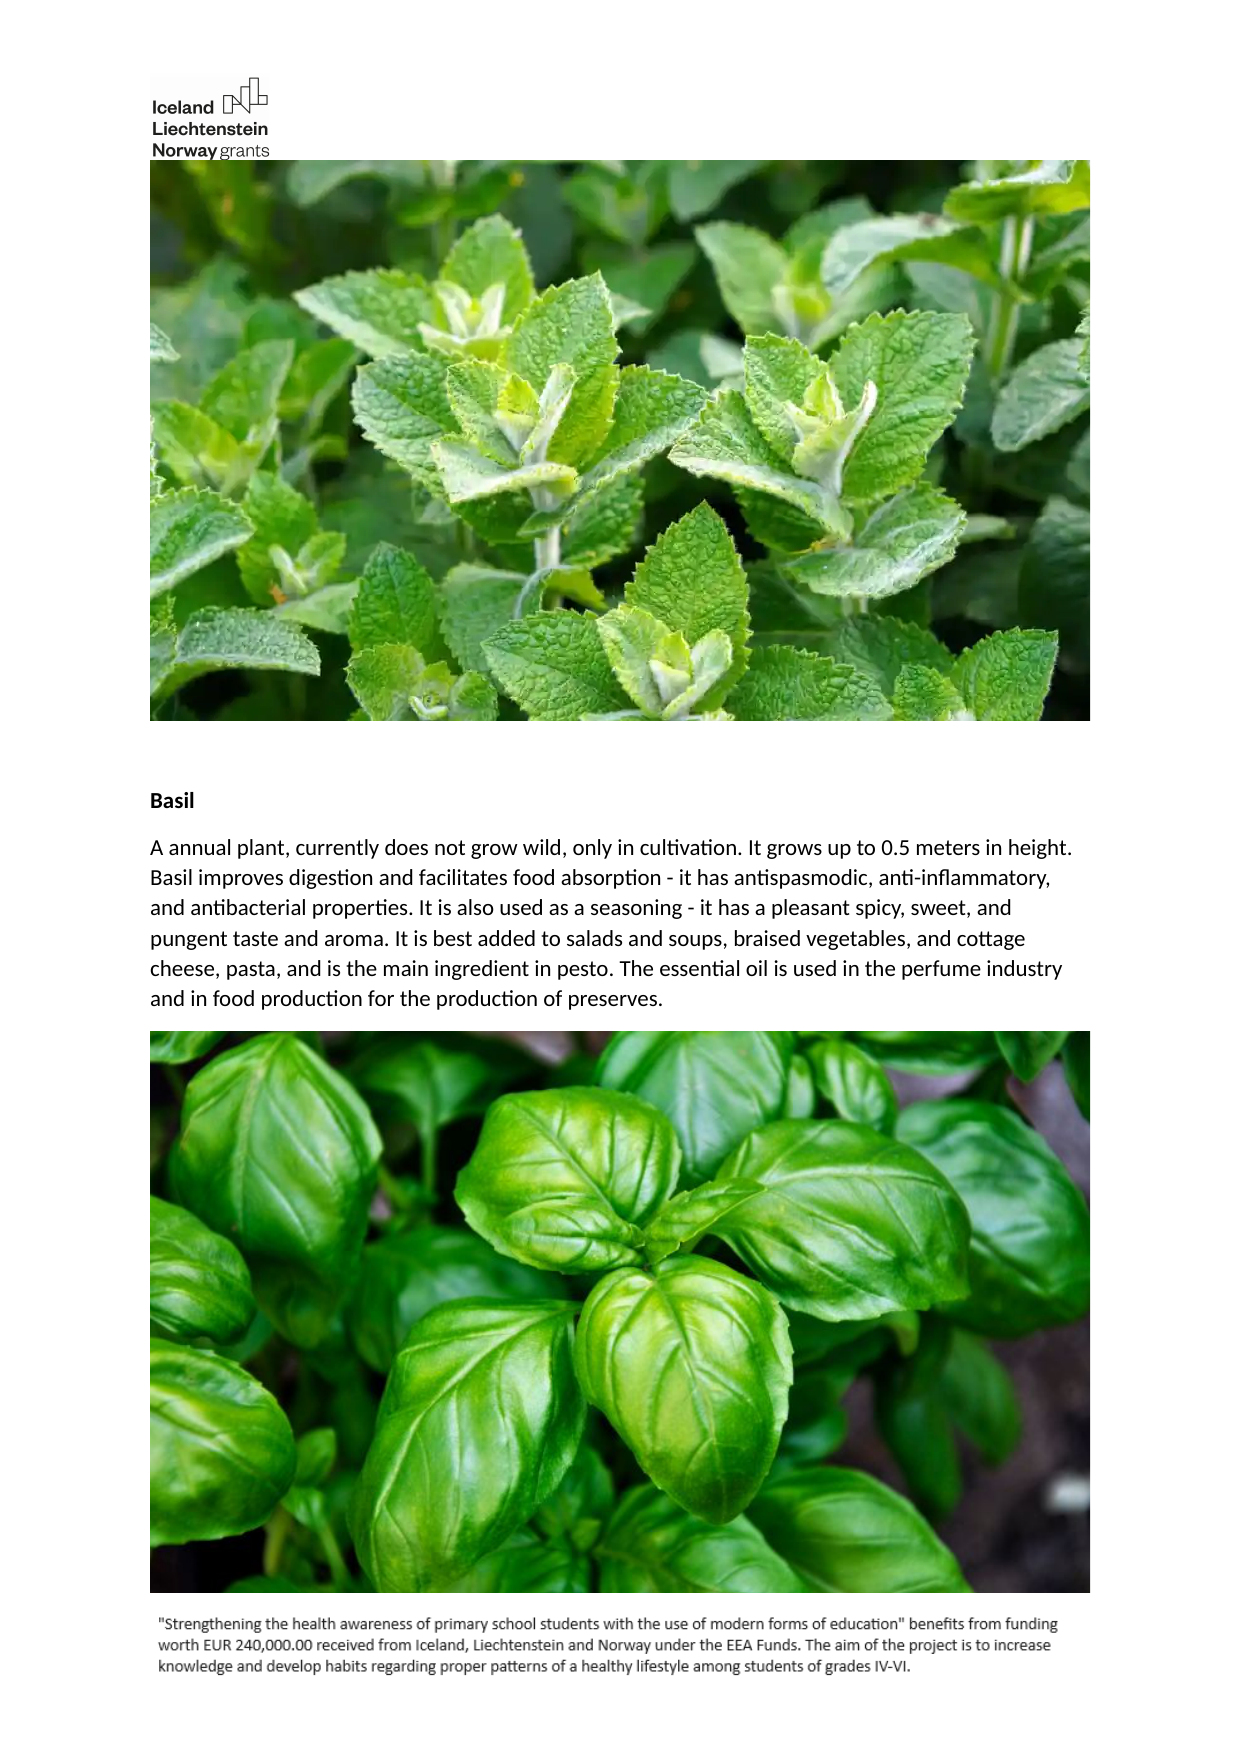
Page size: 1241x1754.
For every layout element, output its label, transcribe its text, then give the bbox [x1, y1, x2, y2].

text Basil [150, 786, 1090, 814]
picture [150, 73, 271, 160]
text A annual plant, currently does not grow wild, only in cultivation. It grows up to 0.5 meters in height. Basil improves digestion and facilitates food absorption - it has antispasmodic, anti-inflammatory, and antibacterial properties. It is also used as a seasoning - it has a pleasant spicy, sweet, and pungent taste and aroma. It is best added to salads and soups, braised vegetables, and cottage cheese, pasta, and is the main ingredient in pesto. The essential oil is used in the perfume industry and in food production for the production of preserves. [150, 833, 1090, 1012]
picture [150, 1607, 1091, 1681]
